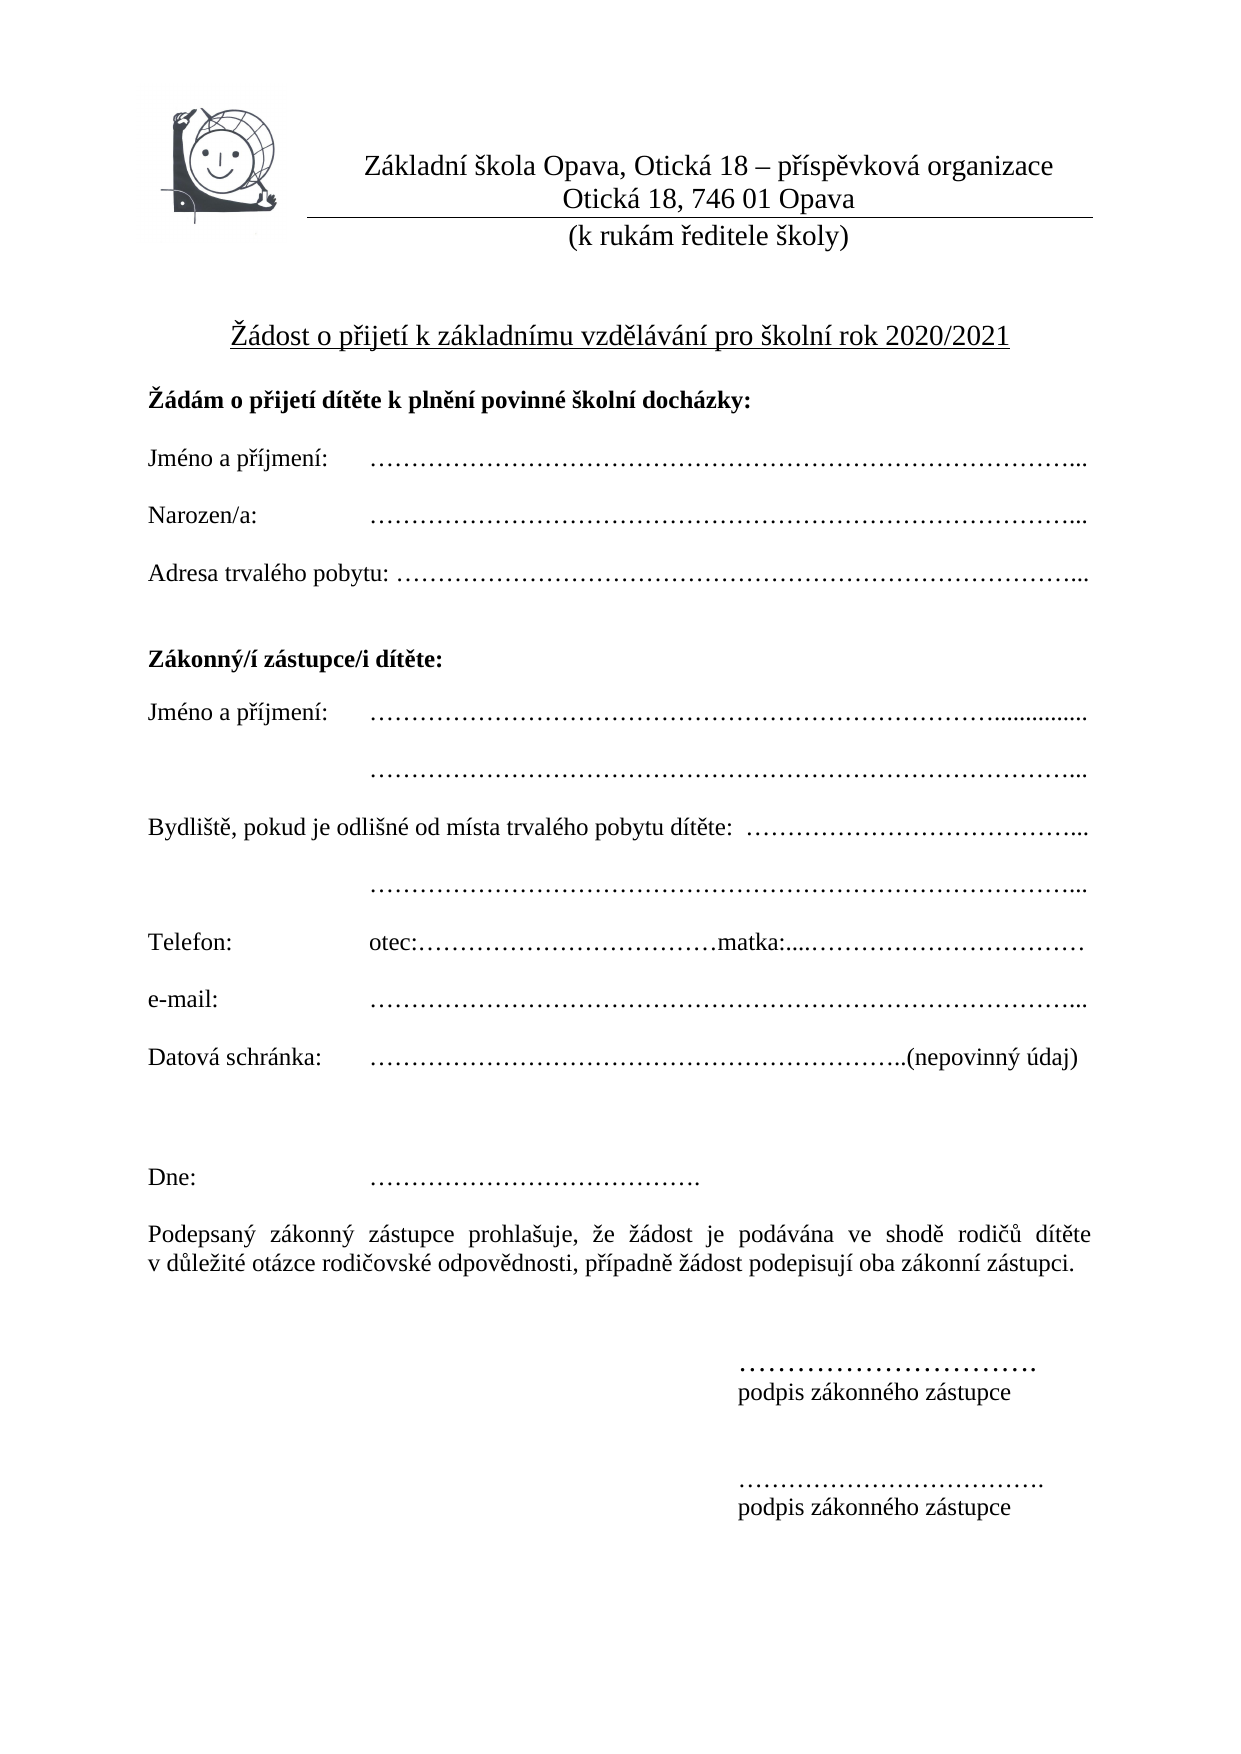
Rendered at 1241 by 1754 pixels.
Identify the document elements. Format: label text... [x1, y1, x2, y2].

text Adresa trvalého pobytu: ………………………………………………………………………... [148, 558, 1093, 587]
text podpis zákonného zástupce [664, 1492, 1093, 1521]
text Datová schránka: ………………………………………………………..(nepovinný údaj) [148, 1042, 1093, 1071]
text Jméno a příjmení: …………………………………………………………………………... [148, 443, 1093, 472]
text ………………………………. [664, 1464, 1093, 1492]
text Telefon: otec:………………………………matka:....…………………………… [148, 927, 1093, 956]
text Dne: …………………………………. [148, 1162, 1093, 1191]
text Jméno a příjmení: …………………………………………………………………............... [148, 697, 1093, 726]
text …………………………. [738, 1344, 1093, 1377]
text Otická 18, 746 01 Opava [307, 181, 1093, 217]
text Podepsaný zákonný zástupce prohlašuje, že žádost je podávána ve shodě rodičů dítěte v důležité otázce rodičovské odpovědnosti, případně žádost podepisují oba zákonní zástupci. [148, 1219, 1093, 1277]
text …………………………………………………………………………... [148, 754, 1093, 783]
text …………………………………………………………………………... [148, 869, 1093, 898]
text Zákonný/í zástupce/i dítěte: [148, 644, 1093, 673]
text Žádám o přijetí dítěte k plnění povinné školní docházky: [148, 386, 1093, 414]
text Narozen/a: …………………………………………………………………………... [148, 501, 1093, 529]
text e-mail: …………………………………………………………………………... [148, 984, 1093, 1013]
text Základní škola Opava, Otická 18 – příspěvková organizace [307, 148, 1093, 181]
text Bydliště, pokud je odlišné od místa trvalého pobytu dítěte: …………………………………... [148, 812, 1093, 841]
text podpis zákonného zástupce [664, 1377, 1093, 1406]
text (k rukám ředitele školy) [307, 218, 1093, 251]
picture [136, 83, 287, 243]
text Žádost o přijetí k základnímu vzdělávání pro školní rok 2020/2021 [148, 318, 1093, 352]
